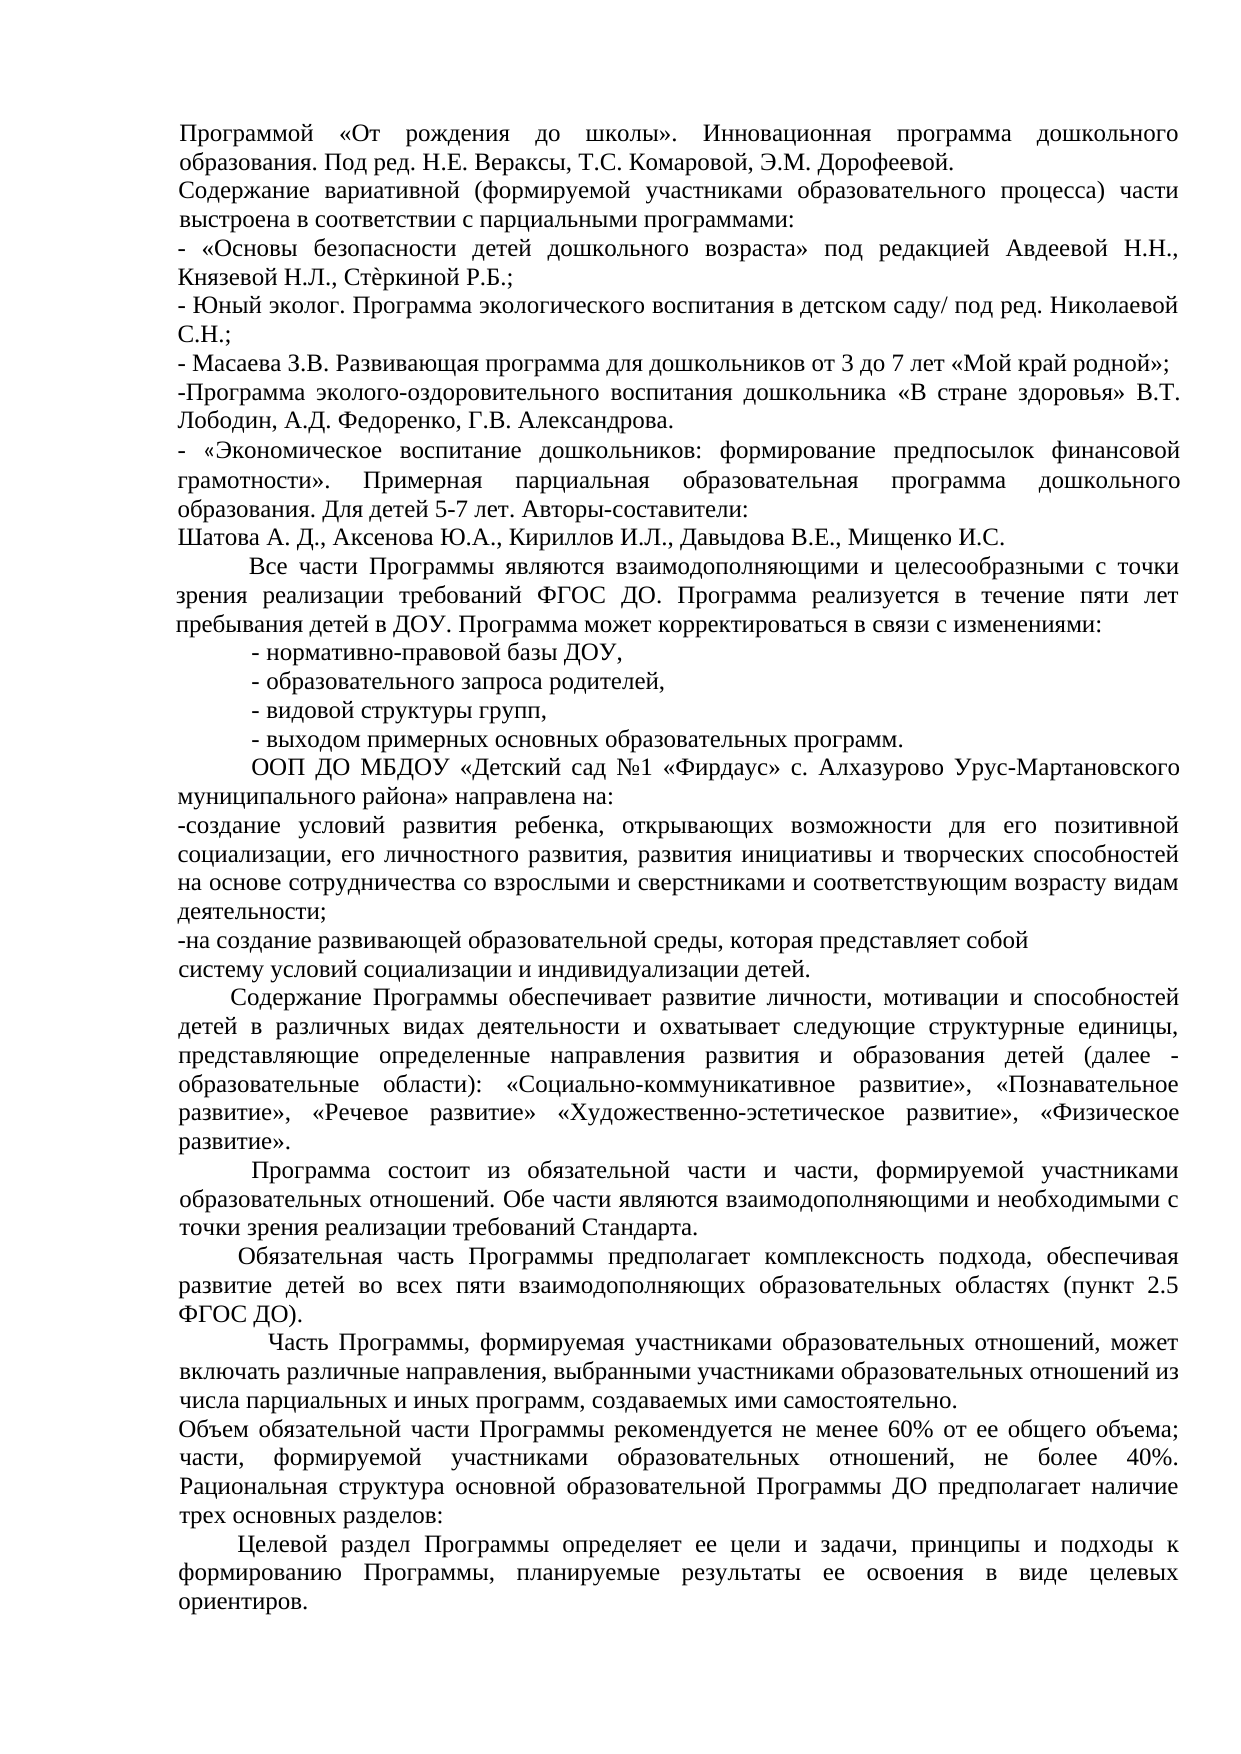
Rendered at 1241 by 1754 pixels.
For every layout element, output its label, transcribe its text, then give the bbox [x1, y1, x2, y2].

text Обязательная часть Программы предполагает комплексность подхода, обеспечивая развитие детей во всех пяти взаимодополняющих образовательных областях (пункт 2.5 ФГОС ДО). [178, 1241, 1180, 1327]
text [178, 118, 1180, 176]
text - Юный эколог. Программа экологического воспитания в детском саду/ под ред. Николаевой С.Н.; [177, 291, 1180, 348]
text Все части Программы являются взаимодополняющими и целесообразными с точки зрения реализации требований ФГОС ДО. Программа реализуется в течение пяти лет пребывания детей в ДОУ. Программа может корректироваться в связи с изменениями: [176, 551, 1180, 637]
text Объем обязательной части Программы рекомендуется не менее 60% от ее общего объема; части, формируемой участниками образовательных отношений, не более 40%. Рациональная структура основной образовательной Программы ДО предполагает наличие трех основных разделов: [178, 1414, 1180, 1529]
text - «Основы безопасности детей дошкольного возраста» под редакцией Авдеевой Н.Н., Князевой Н.Л., Стѐркиной Р.Б.; [177, 233, 1180, 291]
text ООП ДО МБДОУ «Детский сад №1 «Фирдаус» с. Алхазурово Урус-Мартановского муниципального района» направлена на: [177, 752, 1181, 810]
list образовательного запроса родителей, [251, 666, 1180, 695]
text - «Экономическое воспитание дошкольников: формирование предпосылок финансовой грамотности». Примерная парциальная образовательная программа дошкольного образования. Для детей 5-7 лет. Авторы-составители: [177, 434, 1181, 522]
text Шатова А. Д., Аксенова Ю.А., Кириллов И.Л., Давыдова В.Е., Мищенко И.С. [177, 522, 1181, 551]
list видовой структуры групп, [251, 695, 1180, 724]
text систему условий социализации и индивидуализации детей. [178, 954, 1180, 982]
list нормативно-правовой базы ДОУ, [251, 637, 1180, 666]
text Содержание Программы обеспечивает развитие личности, мотивации и способностей детей в различных видах деятельности и охватывает следующие структурные единицы, представляющие определенные направления развития и образования детей (далее - образовательные области): «Социально-коммуникативное развитие», «Познавательное развитие», «Речевое развитие» «Художественно-эстетическое развитие», «Физическое развитие». [178, 982, 1180, 1155]
text -создание условий развития ребенка, открывающих возможности для его позитивной социализации, его личностного развития, развития инициативы и творческих способностей на основе сотрудничества со взрослыми и сверстниками и соответствующим возрасту видам деятельности; [177, 810, 1180, 925]
text - Масаева З.В. Развивающая программа для дошкольников от 3 до 7 лет «Мой край родной»; [177, 348, 1181, 377]
text Часть Программы, формируемая участниками образовательных отношений, может включать различные направления, выбранными участниками образовательных отношений из числа парциальных и иных программ, создаваемых ими самостоятельно. [178, 1327, 1180, 1414]
text Программа состоит из обязательной части и части, формируемой участниками образовательных отношений. Обе части являются взаимодополняющими и необходимыми с точки зрения реализации требований Стандарта. [178, 1155, 1180, 1241]
text -на создание развивающей образовательной среды, которая представляет собой [177, 925, 1180, 954]
text -Программа эколого-оздоровительного воспитания дошкольника «В стране здоровья» В.Т. Лободин, А.Д. Федоренко, Г.В. Александрова. [177, 377, 1181, 434]
list выходом примерных основных образовательных программ. [251, 724, 1180, 752]
text Целевой раздел Программы определяет ее цели и задачи, принципы и подходы к формированию Программы, планируемые результаты ее освоения в виде целевых ориентиров. [178, 1529, 1180, 1615]
text Содержание вариативной (формируемой участниками образовательного процесса) части выстроена в соответствии с парциальными программами: [178, 176, 1180, 233]
